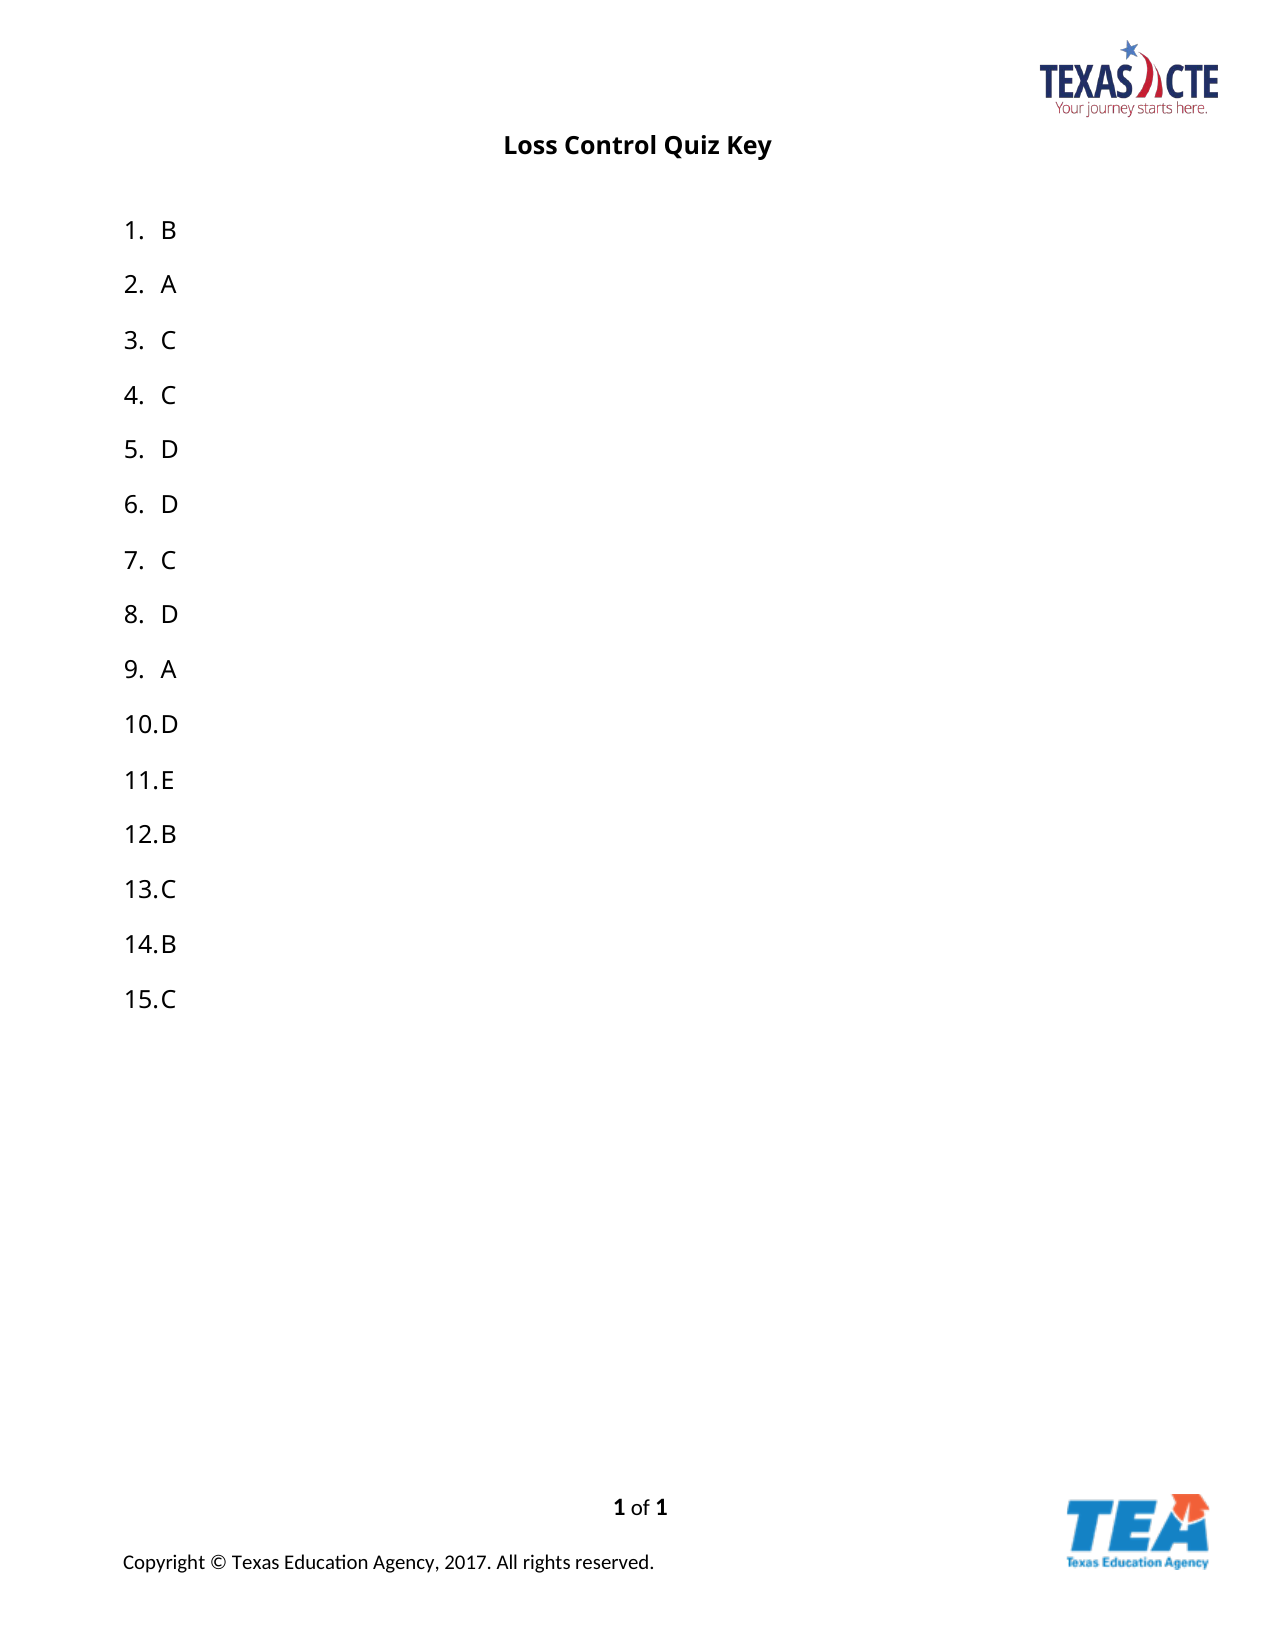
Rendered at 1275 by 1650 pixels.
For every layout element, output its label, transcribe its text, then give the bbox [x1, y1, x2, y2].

list B [124, 817, 1152, 851]
text Loss Control Quiz Key [123, 127, 1152, 162]
list C [124, 982, 1152, 1016]
list B [124, 212, 1152, 246]
list C [124, 542, 1152, 576]
picture [1066, 1494, 1210, 1570]
list D [124, 487, 1152, 521]
list A [124, 267, 1152, 301]
list C [124, 322, 1152, 356]
list B [124, 927, 1152, 961]
list C [124, 872, 1152, 906]
list A [124, 652, 1152, 686]
picture [1021, 28, 1237, 128]
list D [124, 707, 1152, 741]
list E [124, 762, 1152, 796]
list C [124, 377, 1152, 411]
list D [124, 432, 1152, 466]
list D [124, 597, 1152, 631]
